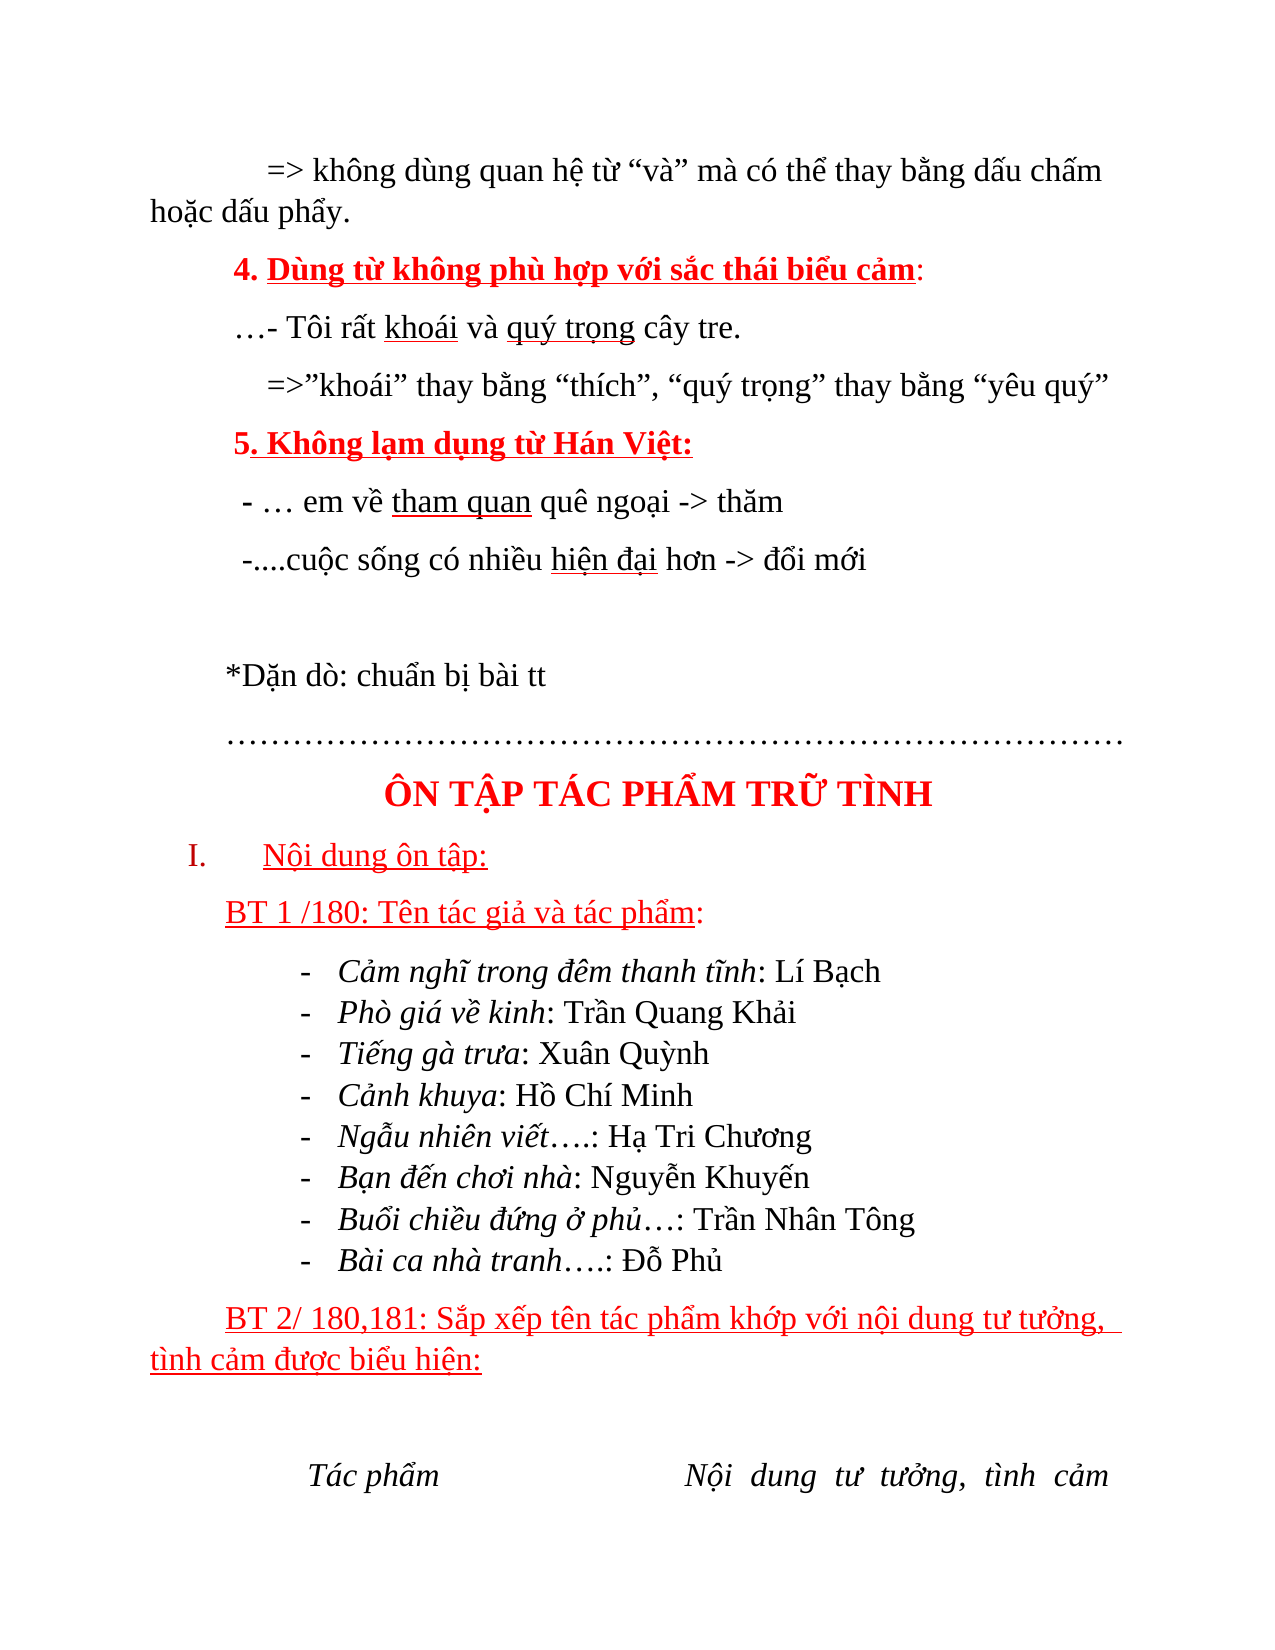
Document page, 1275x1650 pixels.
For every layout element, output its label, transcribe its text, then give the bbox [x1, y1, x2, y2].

text *Dặn dò: chuẩn bị bài tt [150, 656, 1125, 694]
list Cảm nghĩ trong đêm thanh tĩnh: Lí Bạch [300, 951, 1125, 989]
text ÔN TẬP TÁC PHẨM TRỮ TÌNH [150, 772, 1125, 815]
list Cảnh khuya: Hồ Chí Minh [300, 1075, 1125, 1113]
text 5. Không lạm dụng từ Hán Việt: [150, 423, 1125, 462]
list Ngẫu nhiên viết….: Hạ Tri Chương [300, 1116, 1125, 1154]
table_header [150, 1456, 637, 1494]
list Bạn đến chơi nhà: Nguyễn Khuyến [300, 1158, 1125, 1196]
text =>”khoái” thay bằng “thích”, “quý trọng” thay bằng “yêu quý” [150, 365, 1125, 404]
list Phò giá về kinh: Trần Quang Khải [300, 992, 1125, 1031]
text BT 1 /180: Tên tác giả và tác phẩm: [150, 893, 1125, 931]
list Buổi chiều đứng ở phủ…: Trần Nhân Tông [300, 1199, 1125, 1237]
list Bài ca nhà tranh….: Đỗ Phủ [300, 1240, 1125, 1279]
text ……………………………………………………………………… [150, 713, 1125, 752]
text …- Tôi rất khoái và quý trọng cây tre. [150, 307, 1125, 346]
text -....cuộc sống có nhiều hiện đại hơn -> đổi mới [150, 539, 1125, 578]
text 4. Dùng từ không phù hợp với sắc thái biểu cảm: [150, 249, 1125, 288]
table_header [637, 1456, 1124, 1494]
list Tiếng gà trưa: Xuân Quỳnh [300, 1033, 1125, 1072]
text => không dùng quan hệ từ “và” mà có thể thay bằng dấu chấm hoặc dấu phẩy. [150, 150, 1125, 230]
text - … em về tham quan quê ngoại -> thăm [150, 481, 1125, 520]
text BT 2/ 180,181: Sắp xếp tên tác phẩm khớp với nội dung tư tưởng, tình cảm được biểu hiện: [150, 1298, 1125, 1378]
list Nội dung ôn tập: [187, 835, 1125, 873]
